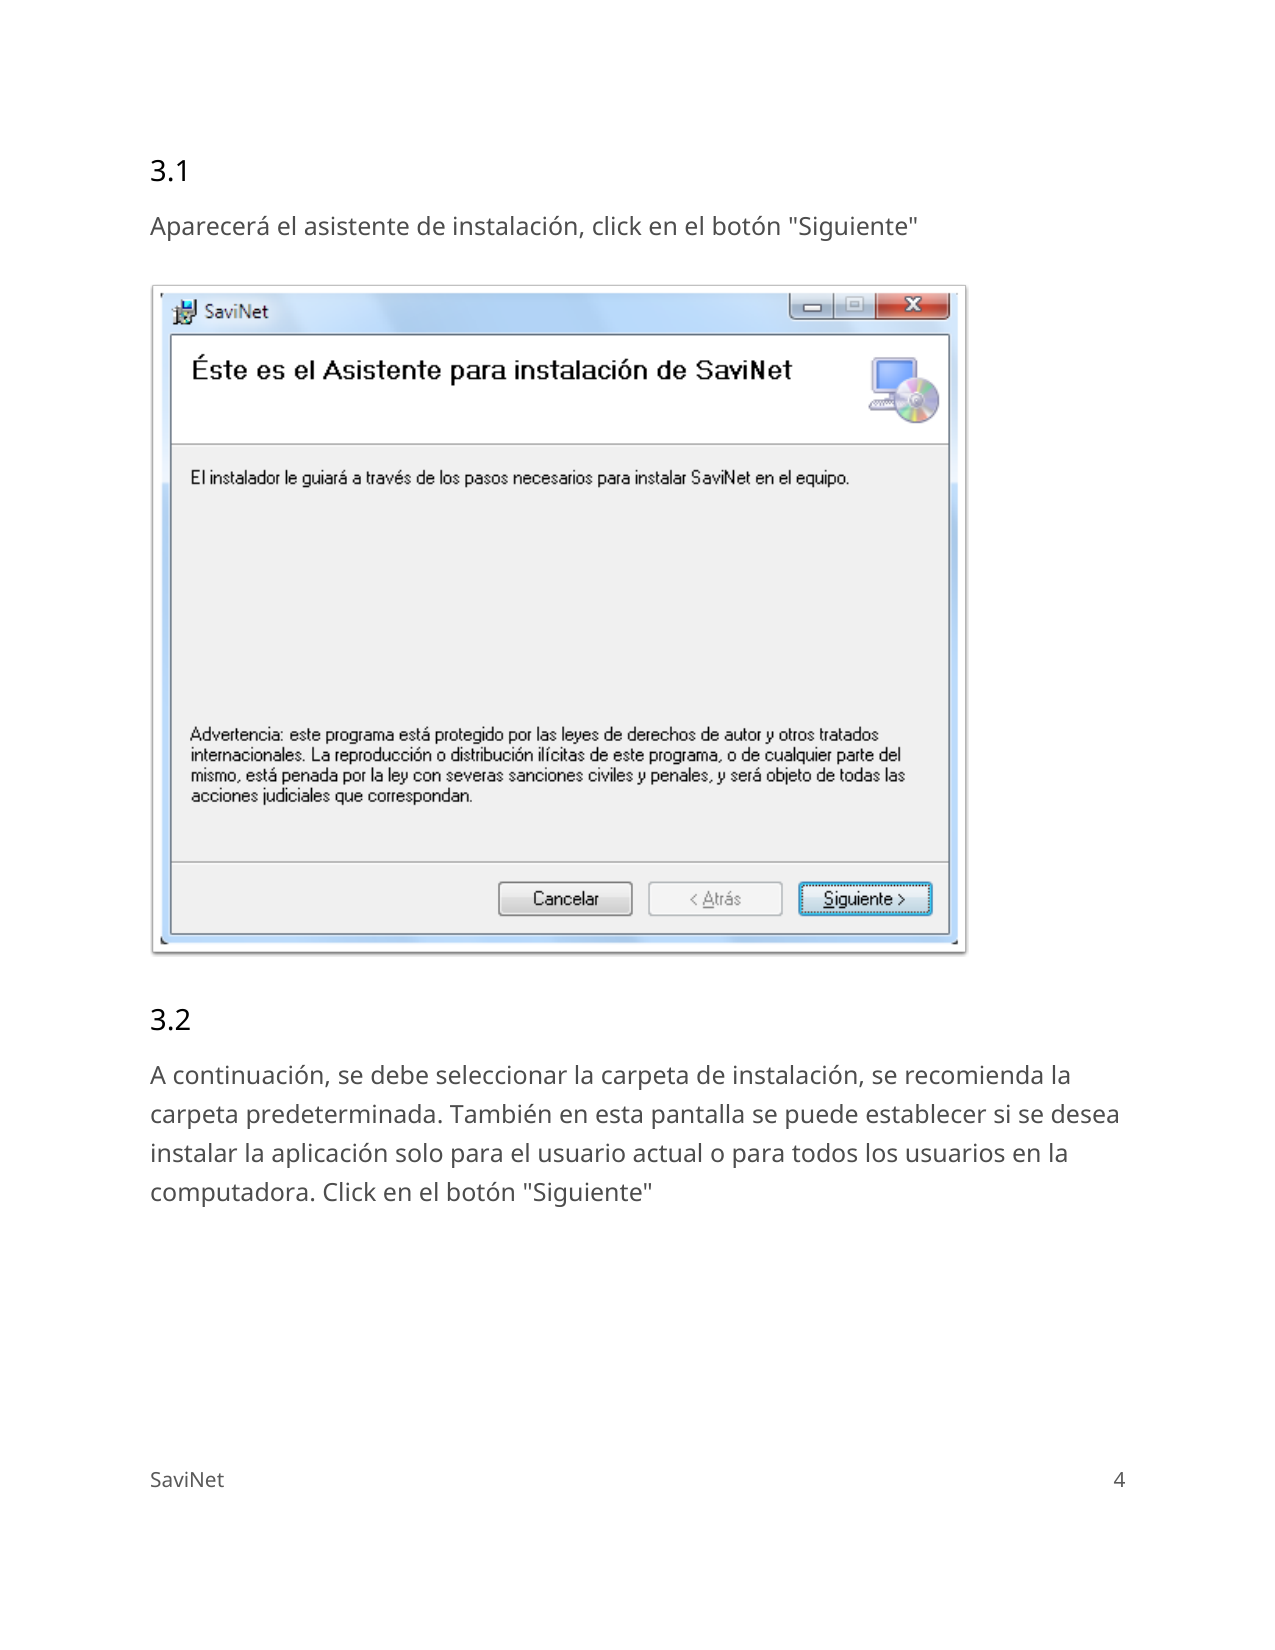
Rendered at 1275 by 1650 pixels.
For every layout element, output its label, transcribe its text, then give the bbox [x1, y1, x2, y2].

text Aparecerá el asistente de instalación, click en el botón "Siguiente" [150, 208, 1125, 242]
subtitle 3.1 [150, 150, 1125, 190]
subtitle 3.2 [150, 999, 1125, 1039]
text A continuación, se debe seleccionar la carpeta de instalación, se recomienda la carpeta predeterminada. También en esta pantalla se puede establecer si se desea instalar la aplicación solo para el usuario actual o para todos los usuarios en la computadora. Click en el botón "Siguiente" [150, 1057, 1125, 1209]
picture [150, 284, 969, 957]
